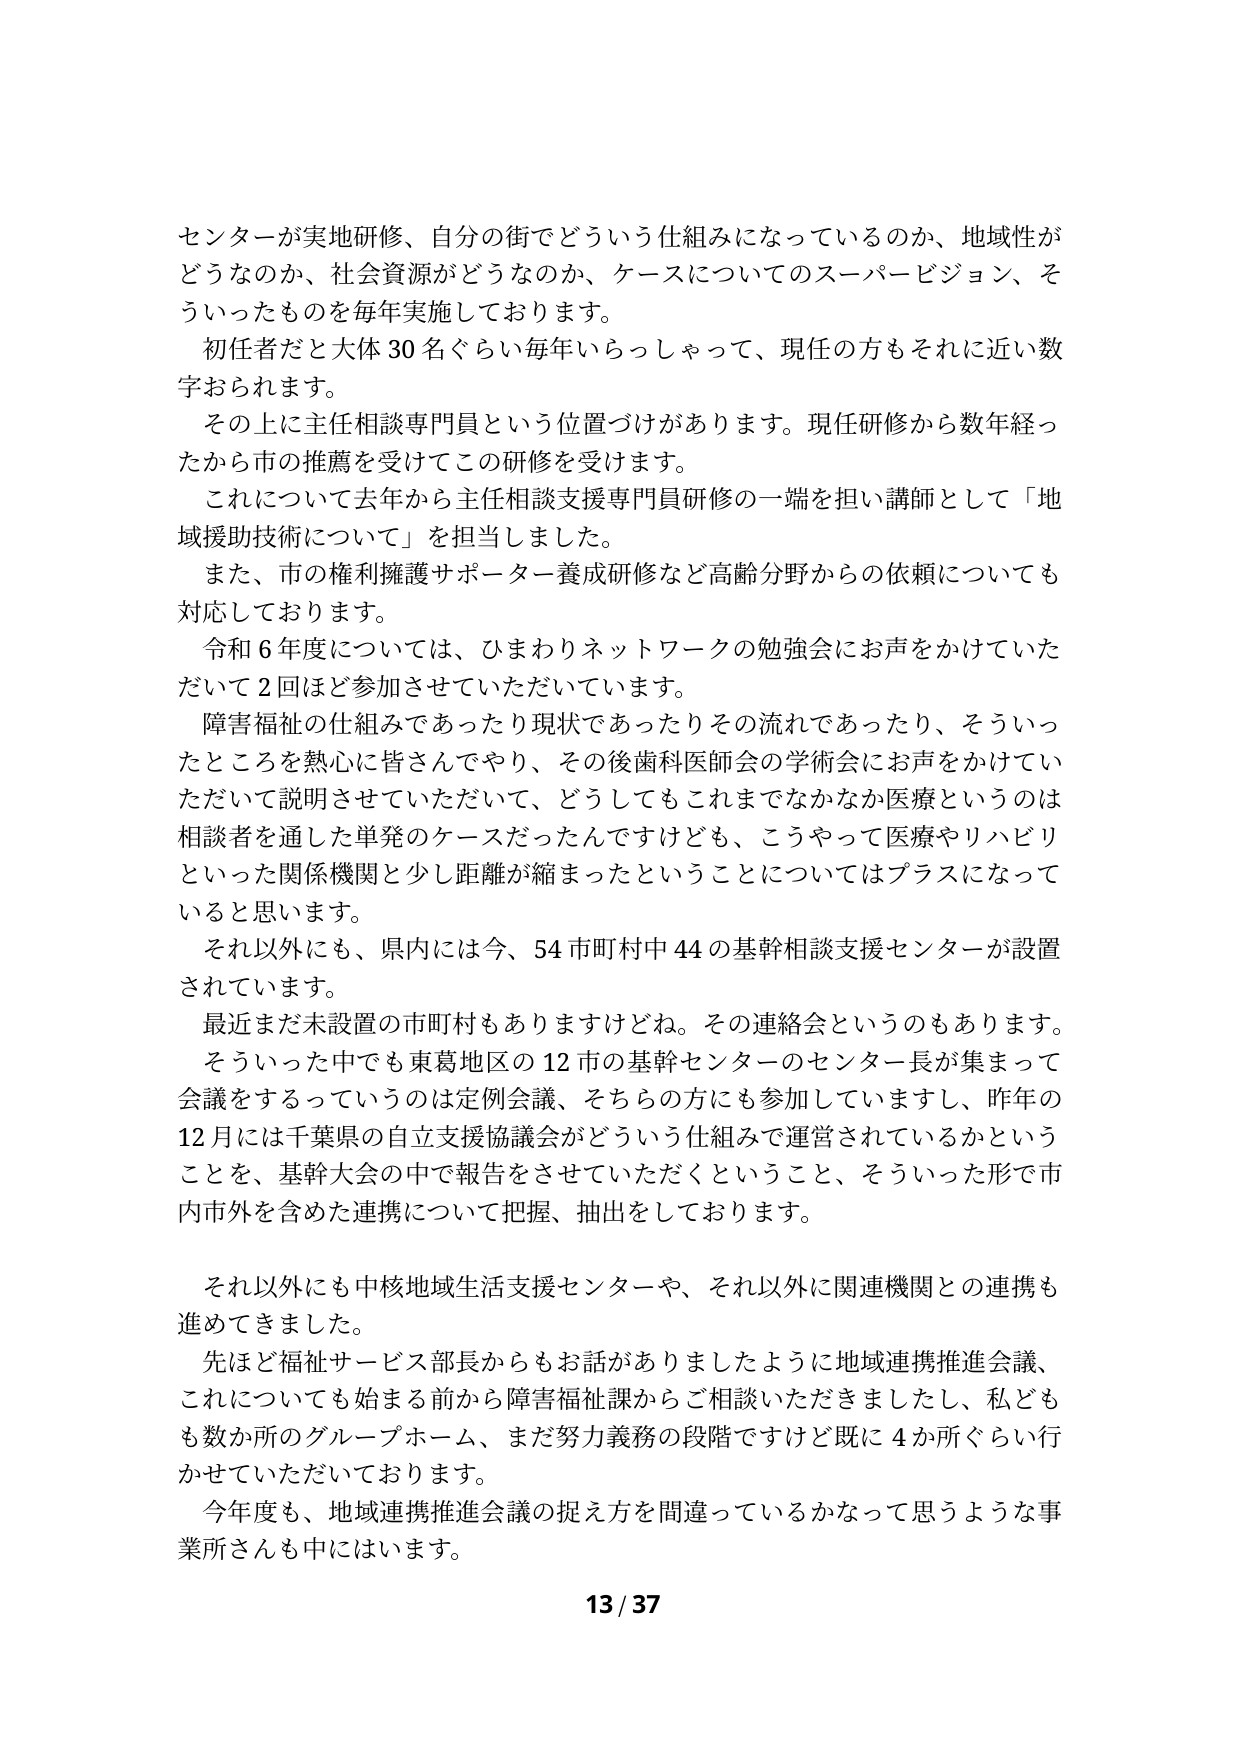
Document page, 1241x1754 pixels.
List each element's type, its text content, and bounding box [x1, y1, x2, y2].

text 先ほど福祉サービス部長からもお話がありましたように地域連携推進会議、これについても始まる前から障害福祉課からご相談いただきましたし、私どもも数か所のグループホーム、まだ努力義務の段階ですけど既に4か所ぐらい行かせていただいております。 [177, 1342, 1063, 1492]
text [177, 217, 1063, 329]
text その上に主任相談専門員という位置づけがあります。現任研修から数年経ったから市の推薦を受けてこの研修を受けます。 [177, 404, 1063, 479]
text 今年度も、地域連携推進会議の捉え方を間違っているかなって思うような事業所さんも中にはいます。 [177, 1492, 1063, 1567]
text それ以外にも中核地域生活支援センターや、それ以外に関連機関との連携も進めてきました。 [177, 1267, 1063, 1342]
text そういった中でも東葛地区の12市の基幹センターのセンター長が集まって会議をするっていうのは定例会議、そちらの方にも参加していますし、昨年の12月には千葉県の自立支援協議会がどういう仕組みで運営されているかということを、基幹大会の中で報告をさせていただくということ、そういった形で市内市外を含めた連携について把握、抽出をしております。 [177, 1042, 1063, 1229]
text 最近まだ未設置の市町村もありますけどね。その連絡会というのもあります。 [177, 1004, 1063, 1042]
text 令和6年度については、ひまわりネットワークの勉強会にお声をかけていただいて2回ほど参加させていただいています。 [177, 629, 1063, 704]
text それ以外にも、県内には今、54市町村中44の基幹相談支援センターが設置されています。 [177, 929, 1063, 1004]
text また、市の権利擁護サポーター養成研修など高齢分野からの依頼についても対応しております。 [177, 554, 1063, 629]
text 初任者だと大体30名ぐらい毎年いらっしゃって、現任の方もそれに近い数字おられます。 [177, 329, 1063, 404]
text 障害福祉の仕組みであったり現状であったりその流れであったり、そういったところを熱心に皆さんでやり、その後歯科医師会の学術会にお声をかけていただいて説明させていただいて、どうしてもこれまでなかなか医療というのは相談者を通した単発のケースだったんですけども、こうやって医療やリハビリといった関係機関と少し距離が縮まったということについてはプラスになっていると思います。 [177, 704, 1063, 929]
text これについて去年から主任相談支援専門員研修の一端を担い講師として「地域援助技術について」を担当しました。 [177, 479, 1063, 554]
